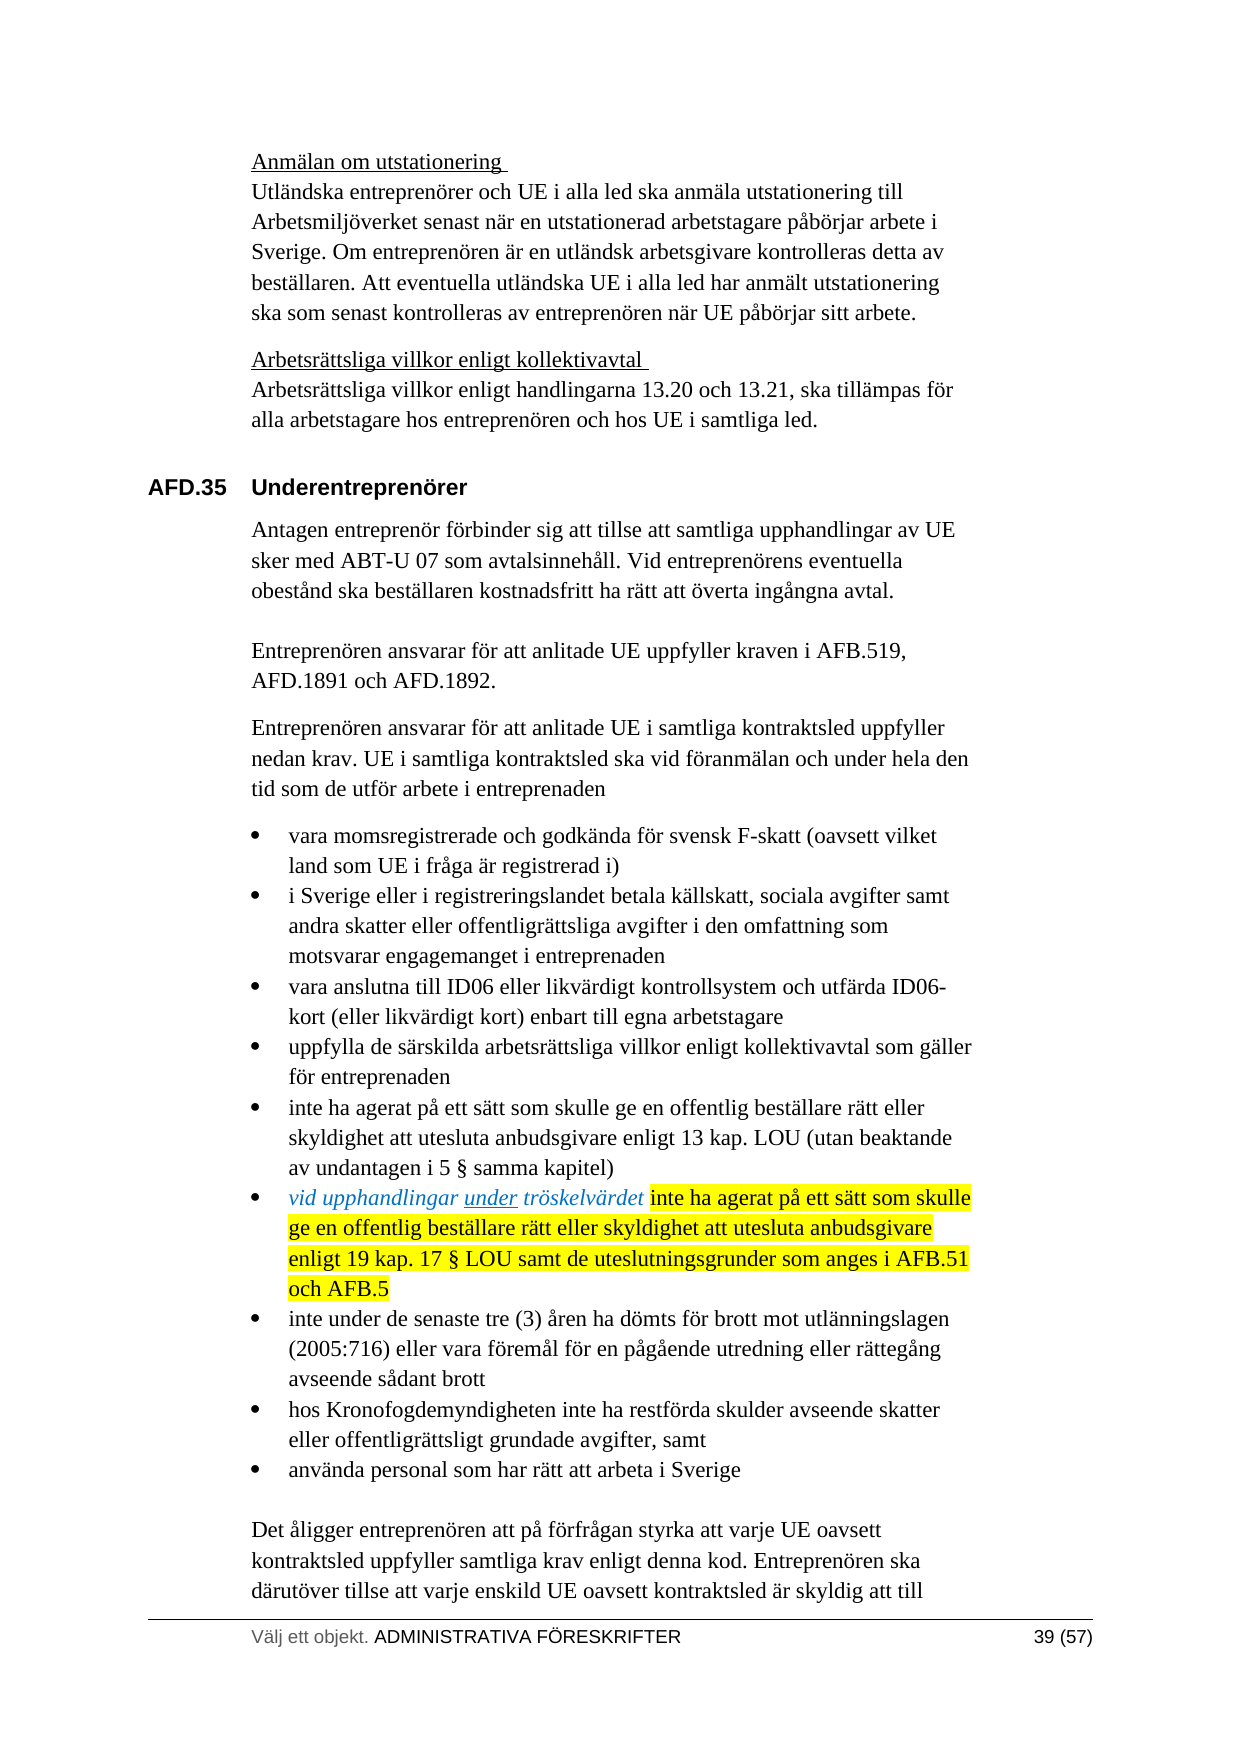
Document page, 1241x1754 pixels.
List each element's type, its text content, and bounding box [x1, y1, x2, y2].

text Arbetsrättsliga villkor enligt kollektivavtal Arbetsrättsliga villkor enligt handlingarna 13.20 och 13.21, ska tillämpas för alla arbetstagare hos entreprenören och hos UE i samtliga led. [251, 346, 974, 432]
text Antagen entreprenör förbinder sig att tillse att samtliga upphandlingar av UE sker med ABT-U 07 som avtalsinnehåll. Vid entreprenörens eventuella obestånd ska beställaren kostnadsfritt ha rätt att överta ingångna avtal. Entreprenören ansvarar för att anlitade UE uppfyller kraven i AFB.519, AFD.1891 och AFD.1892. [251, 516, 974, 694]
text Anmälan om utstationering Utländska entreprenörer och UE i alla led ska anmäla utstationering till Arbetsmiljöverket senast när en utstationerad arbetstagare påbörjar arbete i Sverige. Om entreprenören är en utländsk arbetsgivare kontrolleras detta av beställaren. Att eventuella utländska UE i alla led har anmält utstationering ska som senast kontrolleras av entreprenören när UE påbörjar sitt arbete. [251, 148, 974, 325]
list uppfylla de särskilda arbetsrättsliga villkor enligt kollektivavtal som gäller för entreprenaden [251, 1033, 974, 1090]
list vara momsregistrerade och godkända för svensk F-skatt (oavsett vilket land som UE i fråga är registrerad i) [251, 822, 974, 878]
list inte under de senaste tre (3) åren ha dömts för brott mot utlänningslagen (2005:716) eller vara föremål för en pågående utredning eller rättegång avseende sådant brott [251, 1305, 974, 1392]
list vid upphandlingar under tröskelvärdet inte ha agerat på ett sätt som skulle ge en offentlig beställare rätt eller skyldighet att utesluta anbudsgivare enligt 19 kap. 17 § LOU samt de uteslutningsgrunder som anges i AFB.51 och AFB.5 [251, 1184, 974, 1301]
list i Sverige eller i registreringslandet betala källskatt, sociala avgifter samt andra skatter eller offentligrättsliga avgifter i den omfattning som motsvarar engagemanget i entreprenaden [251, 882, 974, 969]
list inte ha agerat på ett sätt som skulle ge en offentlig beställare rätt eller skyldighet att utesluta anbudsgivare enligt 13 kap. LOU (utan beaktande av undantagen i 5 § samma kapitel) [251, 1093, 974, 1180]
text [251, 1516, 974, 1603]
list vara anslutna till ID06 eller likvärdigt kontrollsystem och utfärda ID06-kort (eller likvärdigt kort) enbart till egna arbetstagare [251, 973, 974, 1029]
subtitle AFD.35 Underentreprenörer [148, 474, 974, 500]
text Entreprenören ansvarar för att anlitade UE i samtliga kontraktsled uppfyller nedan krav. UE i samtliga kontraktsled ska vid föranmälan och under hela den tid som de utför arbete i entreprenaden [251, 714, 974, 801]
list hos Kronofogdemyndigheten inte ha restförda skulder avseende skatter eller offentligrättsligt grundade avgifter, samt [251, 1396, 974, 1452]
list använda personal som har rätt att arbeta i Sverige [251, 1456, 974, 1513]
